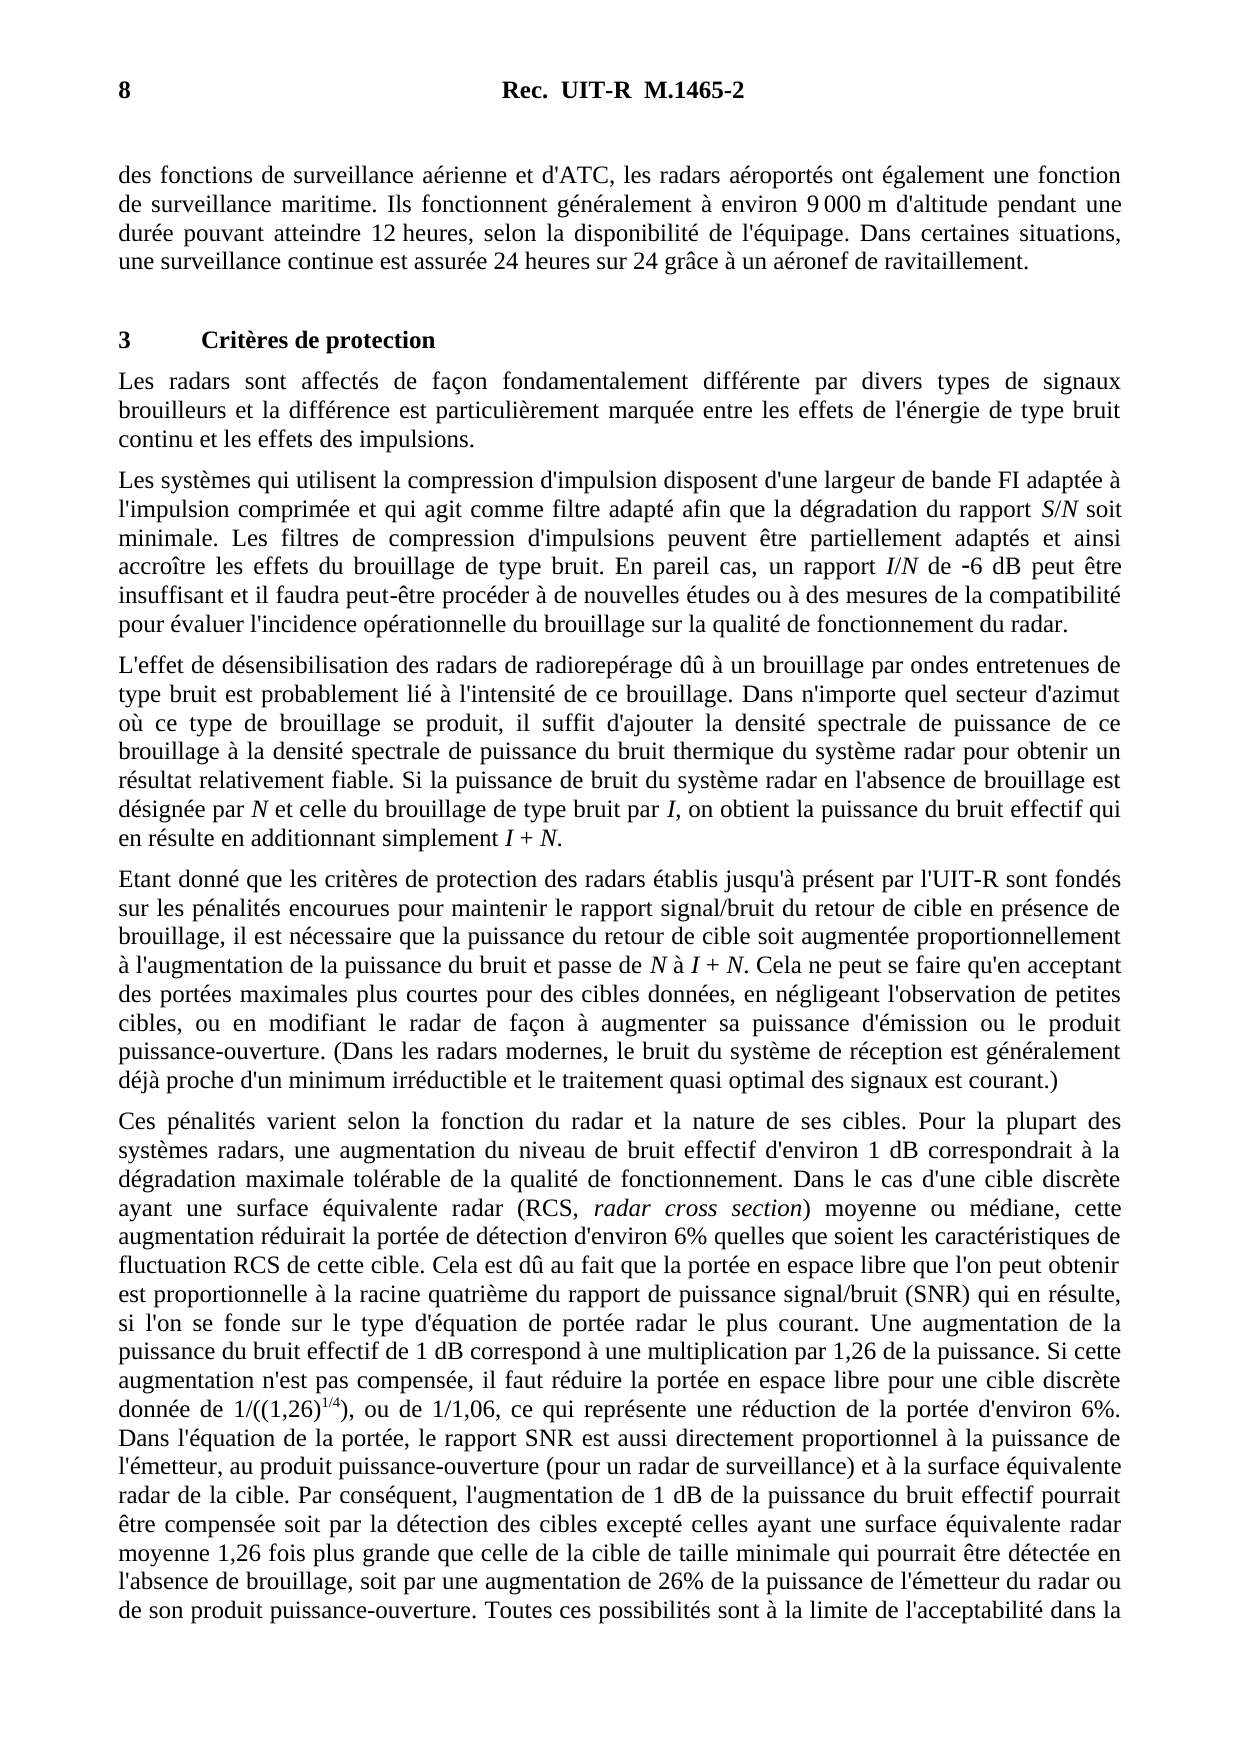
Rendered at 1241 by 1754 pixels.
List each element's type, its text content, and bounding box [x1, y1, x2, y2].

text L'effet de désensibilisation des radars de radiorepérage dû à un brouillage par ondes entretenues de type bruit est probablement lié à l'intensité de ce brouillage. Dans n'importe quel secteur d'azimut où ce type de brouillage se produit, il suffit d'ajouter la densité spectrale de puissance de ce brouillage à la densité spectrale de puissance du bruit thermique du système radar pour obtenir un résultat relativement fiable. Si la puissance de bruit du système radar en l'absence de brouillage est désignée par N et celle du brouillage de type bruit par I, on obtient la puissance du bruit effectif qui en résulte en additionnant simplement I + N. [118, 650, 1122, 851]
text Les radars sont affectés de façon fondamentalement différente par divers types de signaux brouilleurs et la différence est particulièrement marquée entre les effets de l'énergie de type bruit continu et les effets des impulsions. [118, 366, 1122, 453]
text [118, 1106, 1122, 1624]
text Les systèmes qui utilisent la compression d'impulsion disposent d'une largeur de bande FI adaptée à l'impulsion comprimée et qui agit comme filtre adapté afin que la dégradation du rapport S/N soit minimale. Les filtres de compression d'impulsions peuvent être partiellement adaptés et ainsi accroître les effets du brouillage de type bruit. En pareil cas, un rapport I/N de 6 dB peut être insuffisant et il faudra peut-être procéder à de nouvelles études ou à des mesures de la compatibilité pour évaluer l'incidence opérationnelle du brouillage sur la qualité de fonctionnement du radar. [118, 465, 1122, 638]
subtitle 3 Critères de protection [118, 325, 1122, 354]
text Etant donné que les critères de protection des radars établis jusqu'à présent par l'UIT-R sont fondés sur les pénalités encourues pour maintenir le rapport signal/bruit du retour de cible en présence de brouillage, il est nécessaire que la puissance du retour de cible soit augmentée proportionnellement à l'augmentation de la puissance du bruit et passe de N à I + N. Cela ne peut se faire qu'en acceptant des portées maximales plus courtes pour des cibles données, en négligeant l'observation de petites cibles, ou en modifiant le radar de façon à augmenter sa puissance d'émission ou le produit puissance-ouverture. (Dans les radars modernes, le bruit du système de réception est généralement déjà proche d'un minimum irréductible et le traitement quasi optimal des signaux est courant.) [118, 864, 1122, 1094]
text des fonctions de surveillance aérienne et d'ATC, les radars aéroportés ont également une fonction de surveillance maritime. Ils fonctionnent généralement à environ 9 000 m d'altitude pendant une durée pouvant atteindre 12 heures, selon la disponibilité de l'équipage. Dans certaines situations, une surveillance continue est assurée 24 heures sur 24 grâce à un aéronef de ravitaillement. [118, 160, 1122, 275]
